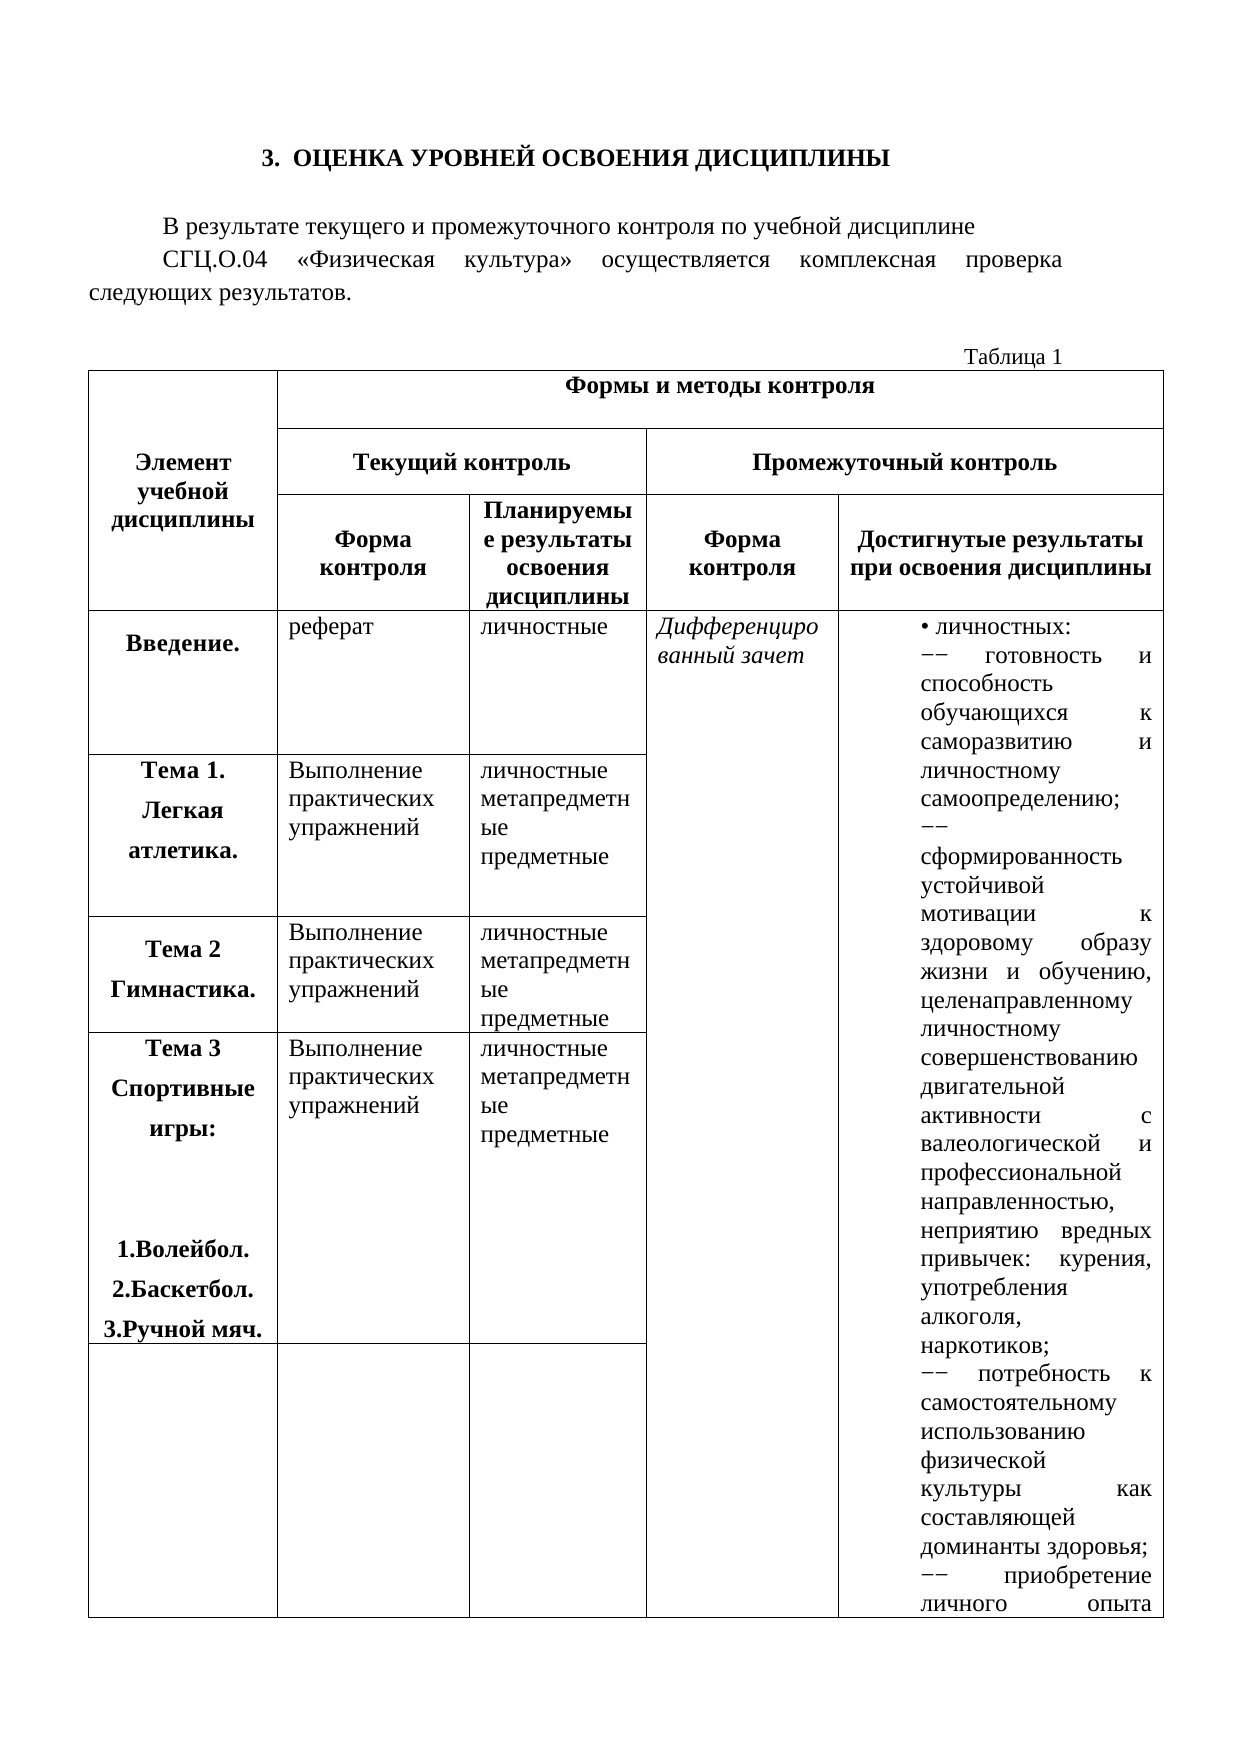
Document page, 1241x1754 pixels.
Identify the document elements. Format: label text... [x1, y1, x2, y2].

text В результате текущего и промежуточного контроля по учебной дисциплине [89, 211, 1063, 240]
table_cell Достигнутые результаты при освоения дисциплины [839, 495, 1163, 610]
table_cell личностные метапредметные предметные [470, 917, 646, 1032]
table_cell личностные метапредметные предметные [470, 1033, 646, 1343]
table_cell Выполнение практических упражнений [278, 1033, 469, 1343]
table_cell [470, 1344, 646, 1617]
text Таблица 1 [89, 343, 1063, 369]
table_cell личностные [470, 611, 646, 754]
table_cell [89, 1344, 277, 1617]
table_cell Форма контроля [647, 495, 838, 610]
table_cell Форма контроля [278, 495, 469, 610]
table_cell Тема 1. Легкая атлетика. [89, 755, 277, 916]
table_cell личностные метапредметные предметные [470, 755, 646, 916]
table_header Формы и методы контроля [278, 371, 1163, 428]
table_cell Планируемые результаты освоения дисциплины [470, 495, 646, 610]
table_cell реферат [278, 611, 469, 754]
table_cell [278, 1344, 469, 1617]
table_cell Тема 2 Гимнастика. [89, 917, 277, 1032]
table_cell Тема 3 Спортивные игры: 1.Волейбол. 2.Баскетбол. 3.Ручной мяч. [89, 1033, 277, 1343]
table_header Элемент учебной дисциплины [89, 371, 277, 610]
text СГЦ.О.04 «Физическая культура» осуществляется комплексная проверка следующих результатов. [89, 244, 1063, 306]
text 3. ОЦЕНКА УРОВНЕЙ ОСВОЕНИЯ ДИСЦИПЛИНЫ [89, 143, 1063, 172]
table_cell • личностных: −− готовность и способность обучающихся к саморазвитию и личностному самоопределению; −− сформированность устойчивой мотивации к здоровому образу жизни и обучению, целенаправленному личностному совершенствованию двигательной активности с валеологической и профессиональной направленностью, неприятию вредных привычек: курения, употребления алкоголя, наркотиков; −− потребность к самостоятельному использованию физической культуры как составляющей доминанты здоровья; −− приобретение личного опыта творческого использования профессионально-оздоровительных средств и методов двигательной активности; −− формирование личностных ценностно-смысловых ориентиров и установок, системы значимых социальных и межличностных отношений, личностных, регулятивных, познавательных, коммуникативных действий в процессе целенаправленной двигательной активности, способности их использования в социальной, в том числе профессиональной, практике; −− готовность самостоятельно использовать в трудовых и жизненных ситуациях навыки профессиональной адаптивной физической культуры; −− способность к построению индивидуальной образовательной траектории самостоятельного использования в трудовых и жизненных ситуациях навыков профессиональной адаптивной физической культуры; −− способность использования системы значимых социальных и межличностных отношений, ценностно-смысловых установок, отражающих личностные и гражданские позиции, в спортивной, оздоровительной и физкультурной деятельности; −− формирование навыков сотрудничества со сверстниками, умение продуктивно общаться и взаимодействовать в процессе физкультурно-оздоровительной и спортивной деятельности, учитывать позиции других участников деятельности, эффективно разрешать конфликты; −− принятие и реализация ценностей здорового и безопасного образа жизни, потребности в физическом самосовершенствовании, занятиях спортивно- оздоровительной деятельностью; −− умение оказывать первую помощь при занятиях спортивно-оздоровительной деятельностью; − патриотизм, уважение к своему народу, чувство ответственности перед Родиной; − готовность к служению Отечеству, его защите; • метапредметных: −− способность использовать межпредметные понятия и универсальные учебные действия (регулятивные, познавательные, коммуникативные) в познавательной, спортивной, физкультурной, оздоровительной и социальной практике; −− готовность учебного сотрудничества с преподавателями и сверстниками с использованием специальных средств и методов двигательной активности; −− освоение знаний, полученных в процессе теоретических, учебно-методических и практических занятий, в области анатомии, физиологии, психологии (возрастной и спортивной), экологии, ОБЖ; −− готовность и способность к самостоятельной информационно-познавательной деятельности, включая умение ориентироваться в различных источниках информации, критически оценивать и интерпретировать информацию по физической культуре, получаемую из различных источников; −− формирование навыков участия в различных видах соревновательной деятельности, моделирующих профессиональную подготовку; −− умение использовать средства информационных и коммуникационных технологий (далее — ИКТ) в решении когнитивных, коммуникативных и организационных задач с соблюдением требований эргономики, техники безопасности, гигиены, норм информационной безопасности; • предметных: −− умение использовать разнообразные формы и виды физкультурной деятельности для организации здорового образа жизни, активного отдыха и досуга; −− владение современными технологиями укрепления и сохранения здоровья, поддержания работоспособности, профилактики предупреждения заболеваний, связанных с учебной и производственной деятельностью; −− владение основными способами самоконтроля индивидуальных показателей здоровья, умственной и физической работоспособности, физического развития и физических качеств; −− владение физическими упражнениями разной функциональной направленности, использование их в режиме учебной и производственной деятельности с целью профилактики переутомления и сохранения высокой работоспособности; −− владение техническими приемами и двигательными действиями базовых видов спорта, активное применение их в игровой и соревновательной деятельности, готовность к выполнению нормативов Всероссийского физкультурно-спортивного комплекса «Готов к труду и обороне» (ГТО). [839, 611, 1163, 1617]
table_cell Промежуточный контроль [647, 429, 1163, 494]
table_cell Выполнение практических упражнений [278, 917, 469, 1032]
table_cell Введение. [89, 611, 277, 754]
table_cell Выполнение практических упражнений [278, 755, 469, 916]
table_cell Дифференцированный зачет [647, 611, 838, 1617]
table_cell Текущий контроль [278, 429, 646, 494]
